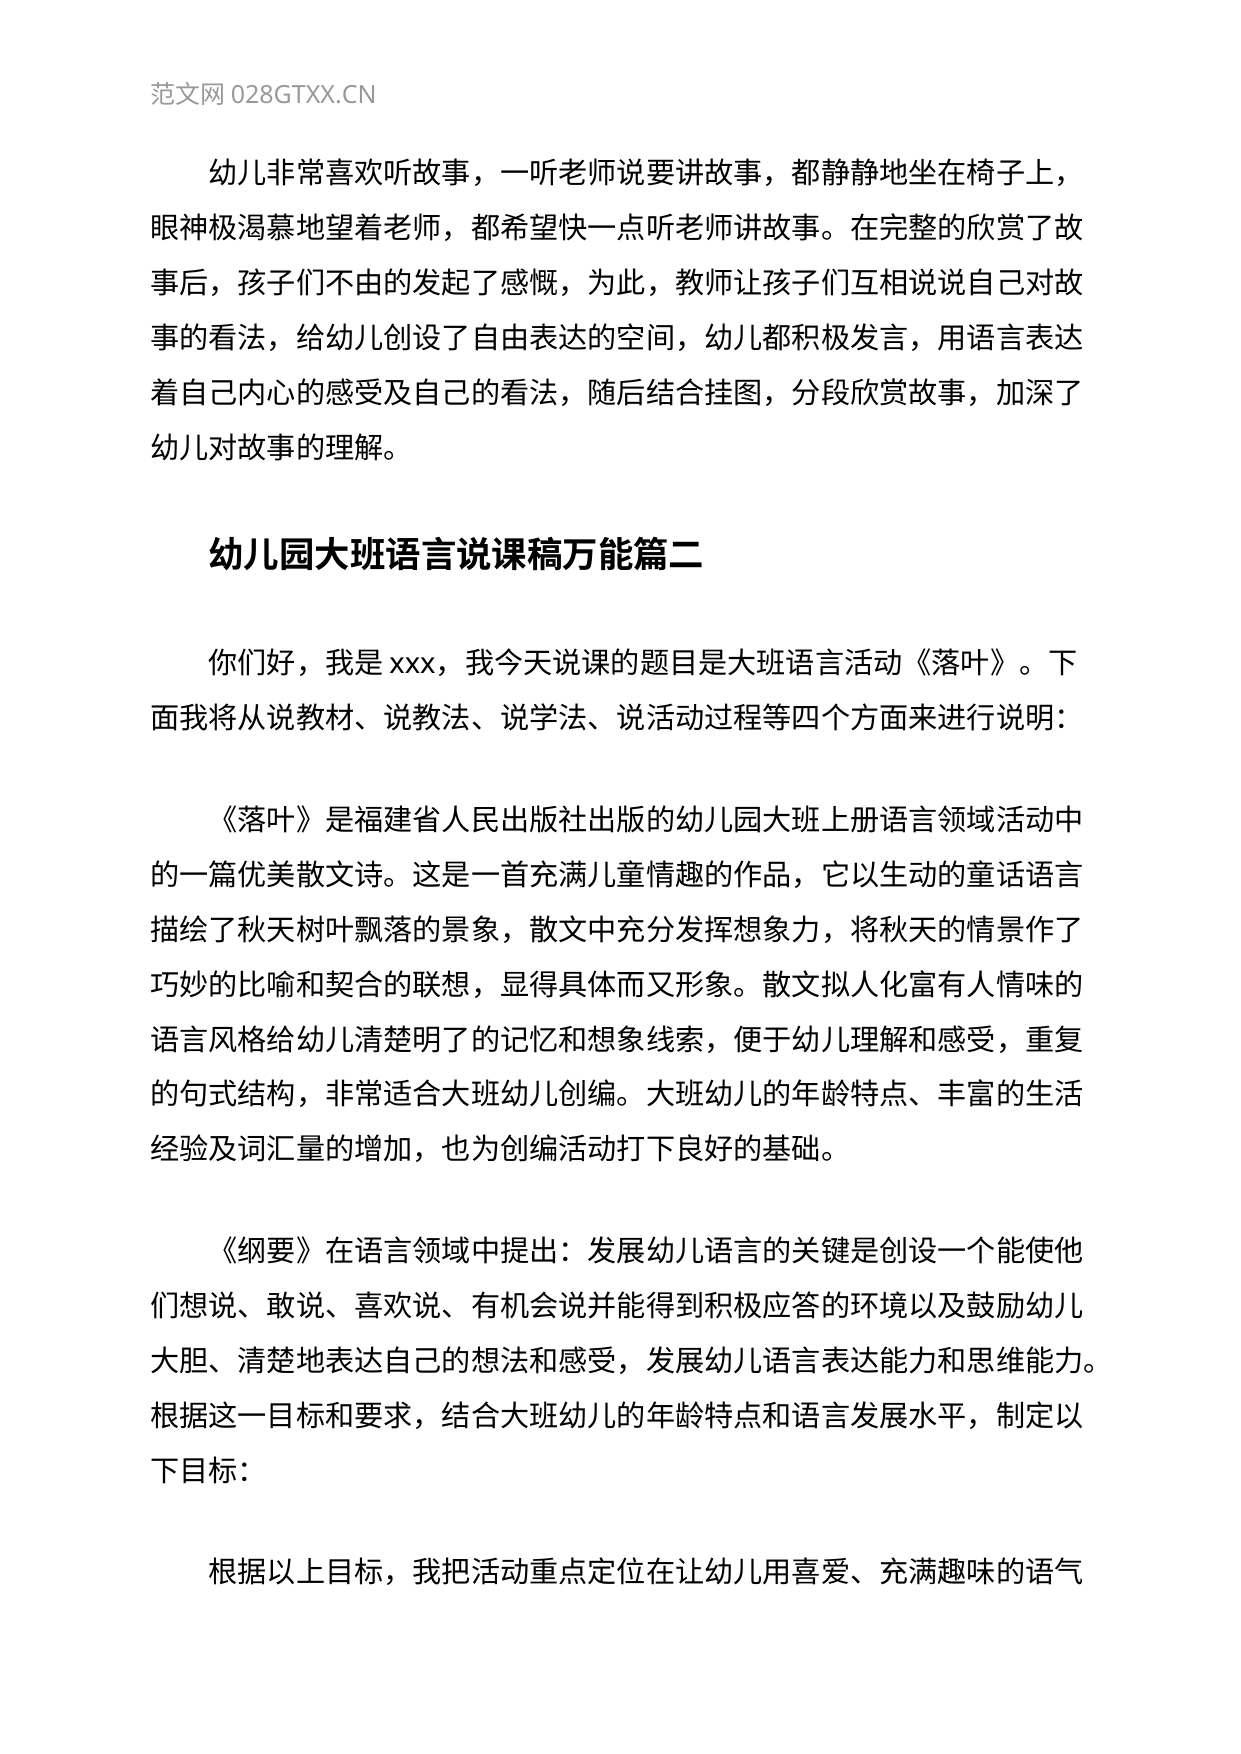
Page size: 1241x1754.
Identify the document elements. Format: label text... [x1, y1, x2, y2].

text 幼儿非常喜欢听故事，一听老师说要讲故事，都静静地坐在椅子上，眼神极渴慕地望着老师，都希望快一点听老师讲故事。在完整的欣赏了故事后，孩子们不由的发起了感慨，为此，教师让孩子们互相说说自己对故事的看法，给幼儿创设了自由表达的空间，幼儿都积极发言，用语言表达着自己内心的感受及自己的看法，随后结合挂图，分段欣赏故事，加深了幼儿对故事的理解。 [150, 150, 1090, 467]
text 你们好，我是xxx，我今天说课的题目是大班语言活动《落叶》。下面我将从说教材、说教法、说学法、说活动过程等四个方面来进行说明： [150, 640, 1090, 737]
text 幼儿园大班语言说课稿万能篇二 [150, 526, 1090, 577]
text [150, 1549, 1090, 1591]
text 《纲要》在语言领域中提出：发展幼儿语言的关键是创设一个能使他们想说、敢说、喜欢说、有机会说并能得到积极应答的环境以及鼓励幼儿大胆、清楚地表达自己的想法和感受，发展幼儿语言表达能力和思维能力。根据这一目标和要求，结合大班幼儿的年龄特点和语言发展水平，制定以下目标： [150, 1228, 1090, 1489]
text 《落叶》是福建省人民出版社出版的幼儿园大班上册语言领域活动中的一篇优美散文诗。这是一首充满儿童情趣的作品，它以生动的童话语言描绘了秋天树叶飘落的景象，散文中充分发挥想象力，将秋天的情景作了巧妙的比喻和契合的联想，显得具体而又形象。散文拟人化富有人情味的语言风格给幼儿清楚明了的记忆和想象线索，便于幼儿理解和感受，重复的句式结构，非常适合大班幼儿创编。大班幼儿的年龄特点、丰富的生活经验及词汇量的增加，也为创编活动打下良好的基础。 [150, 796, 1090, 1168]
